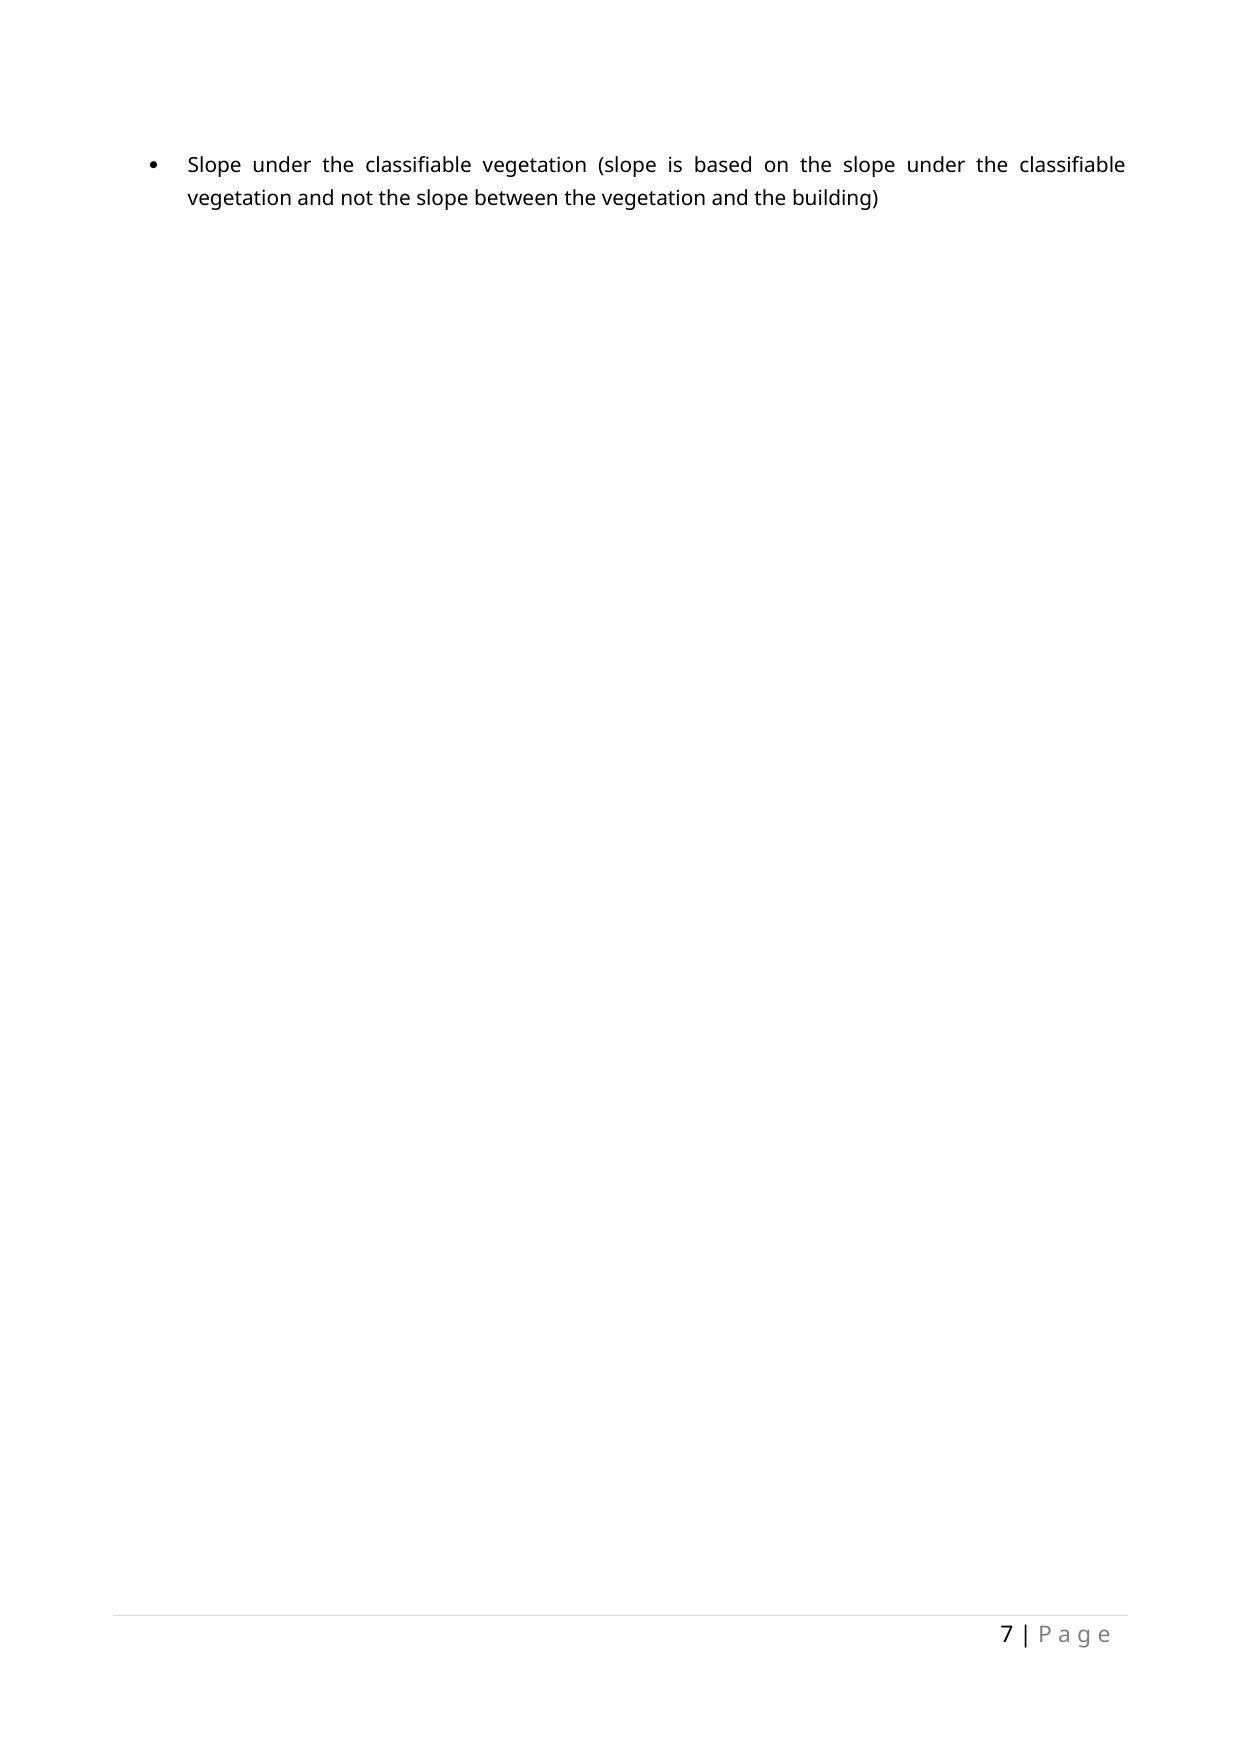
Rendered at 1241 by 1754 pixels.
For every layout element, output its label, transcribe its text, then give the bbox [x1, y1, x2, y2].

list Slope under the classifiable vegetation (slope is based on the slope under the classifiable vegetation and not the slope between the vegetation and the building) [150, 150, 1128, 211]
